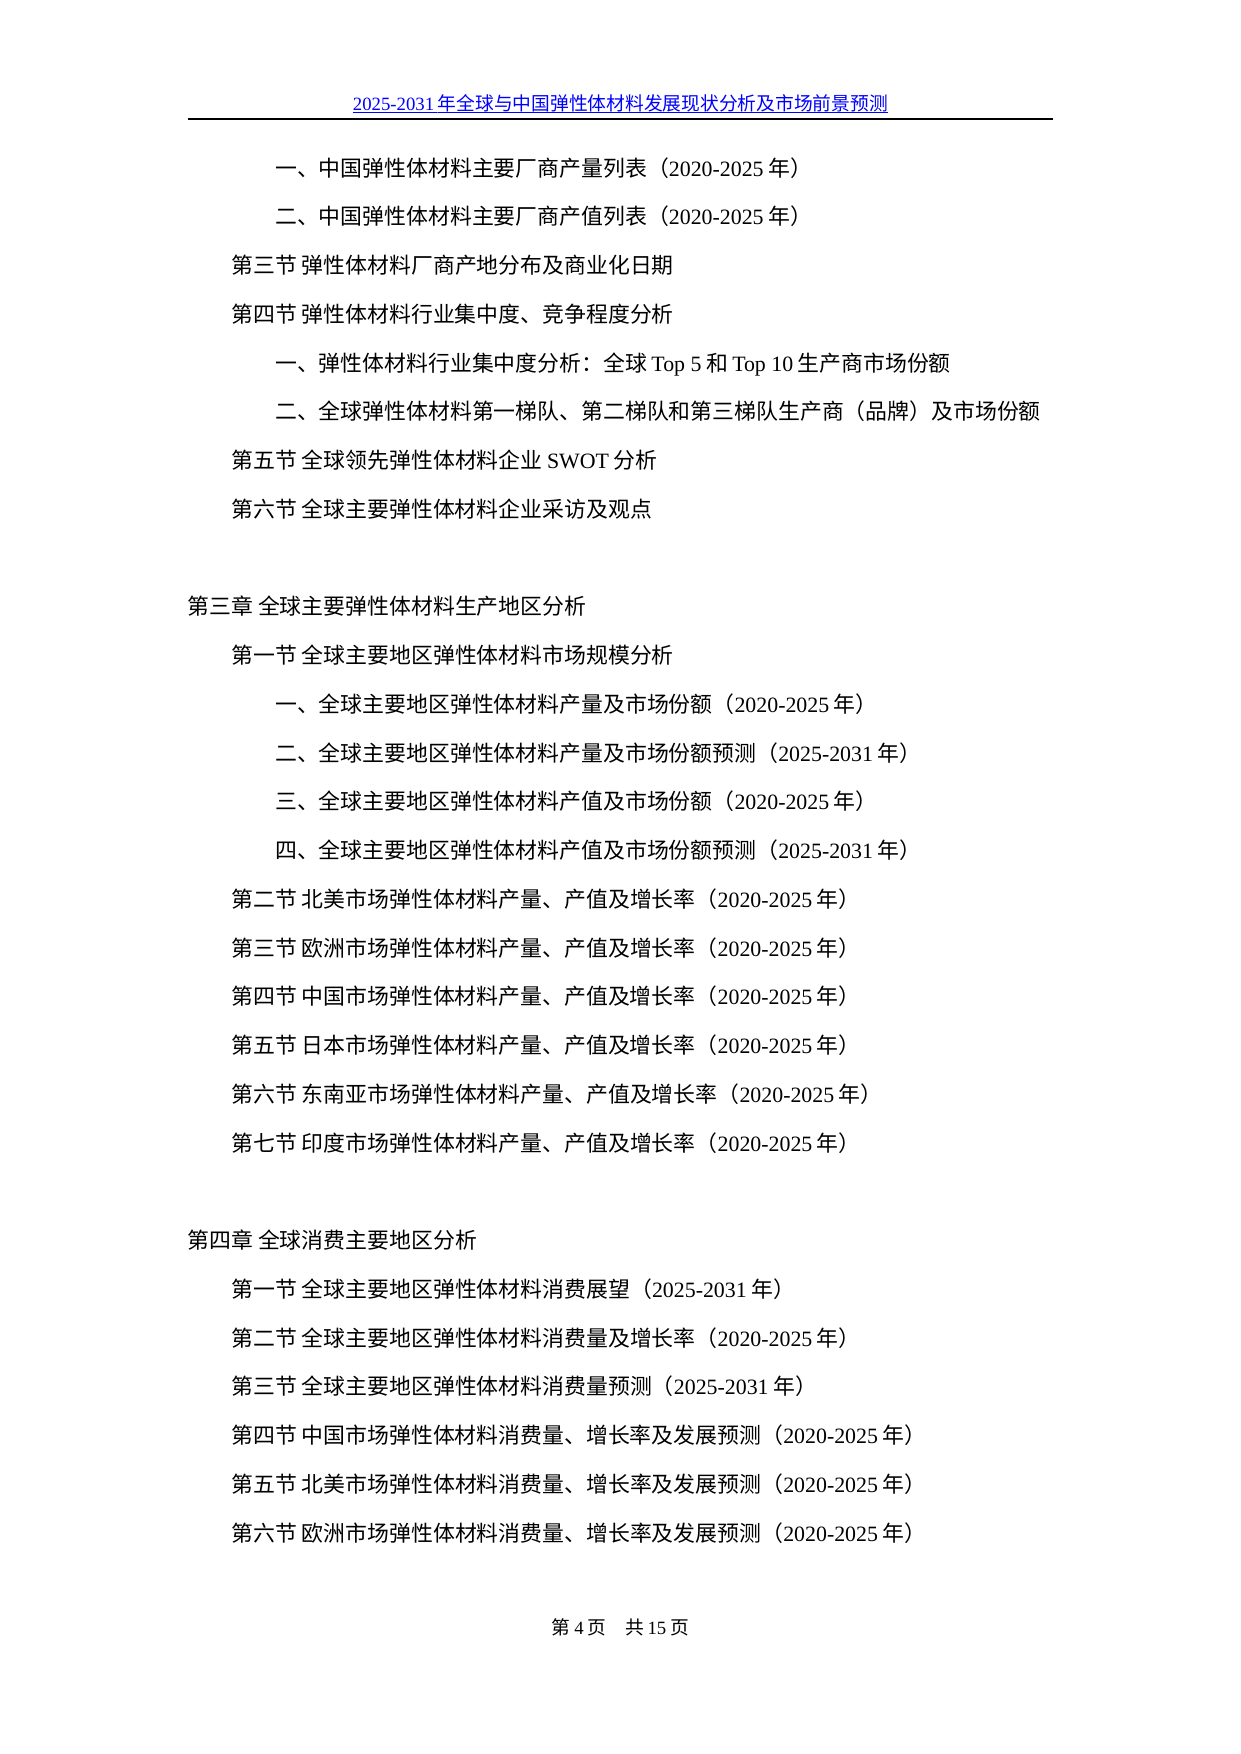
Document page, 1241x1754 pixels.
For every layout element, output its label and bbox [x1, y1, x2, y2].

text [187, 150, 1053, 1548]
